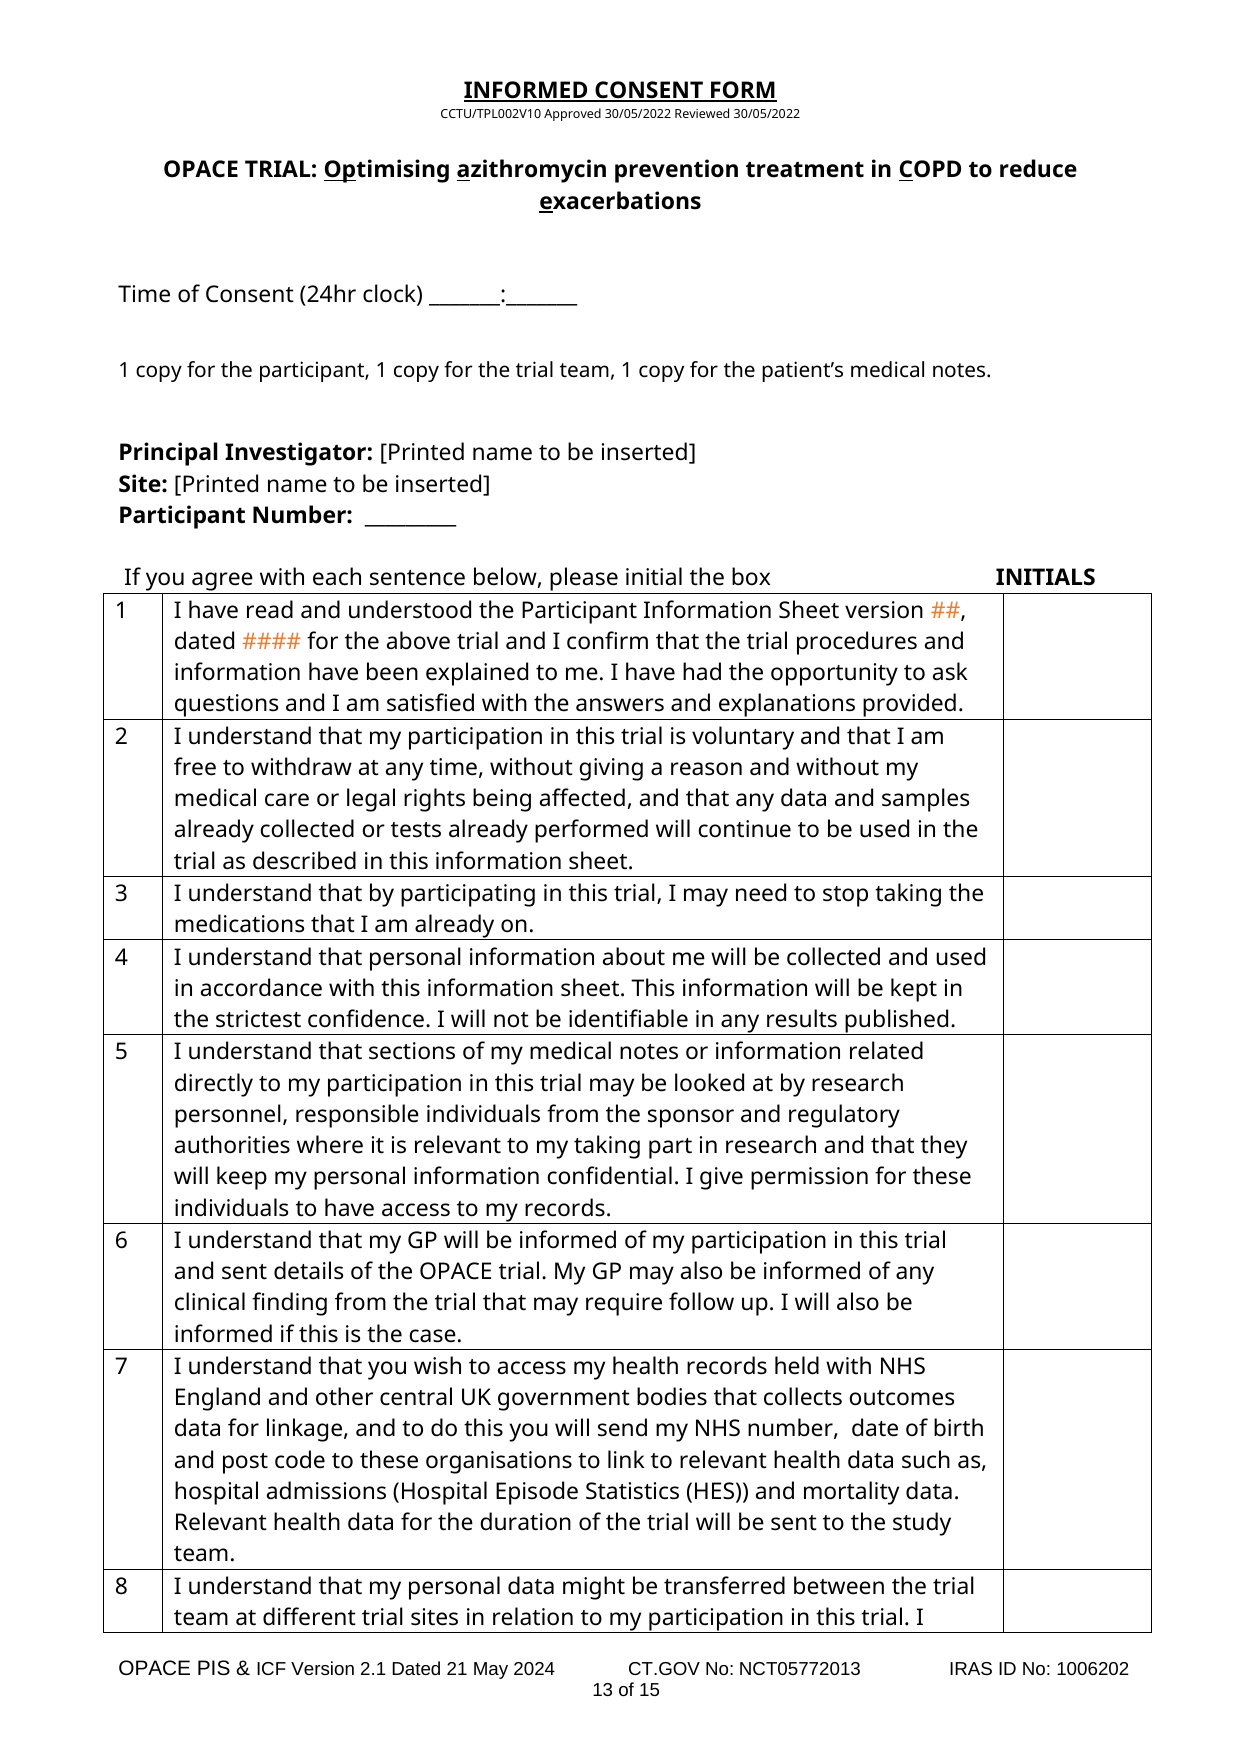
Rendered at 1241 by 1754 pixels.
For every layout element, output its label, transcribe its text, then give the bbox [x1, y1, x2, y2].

table_cell I understand that my GP will be informed of my participation in this trial and sent details of the OPACE trial. My GP may also be informed of any clinical finding from the trial that may require follow up. I will also be informed if this is the case. [163, 1224, 1003, 1349]
table_cell I understand that by participating in this trial, I may need to stop taking the medications that I am already on. [163, 877, 1003, 939]
table_cell 3 [104, 877, 162, 939]
table_cell [1004, 1570, 1151, 1632]
table_cell [1004, 877, 1151, 939]
text Principal Investigator: [Printed name to be inserted] [118, 436, 1167, 467]
table_cell 4 [104, 940, 162, 1034]
text 1 copy for the participant, 1 copy for the trial team, 1 copy for the patient’s medical notes. [118, 355, 1107, 383]
table_cell 2 [104, 720, 162, 876]
table_cell 7 [104, 1350, 162, 1568]
table_cell [1004, 1350, 1151, 1568]
table_cell 5 [104, 1035, 162, 1223]
table_header 1 [104, 594, 162, 718]
table_cell I understand that my participation in this trial is voluntary and that I am free to withdraw at any time, without giving a reason and without my medical care or legal rights being affected, and that any data and samples already collected or tests already performed will continue to be used in the trial as described in this information sheet. [163, 720, 1003, 876]
table_cell I understand that you wish to access my health records held with NHS England and other central UK government bodies that collects outcomes data for linkage, and to do this you will send my NHS number, date of birth and post code to these organisations to link to relevant health data such as, hospital admissions (Hospital Episode Statistics (HES)) and mortality data. Relevant health data for the duration of the trial will be sent to the study team. [163, 1350, 1003, 1568]
table_cell 8 [104, 1570, 162, 1632]
table_cell I understand that personal information about me will be collected and used in accordance with this information sheet. This information will be kept in the strictest confidence. I will not be identifiable in any results published. [163, 940, 1003, 1034]
table_cell I understand that sections of my medical notes or information related directly to my participation in this trial may be looked at by research personnel, responsible individuals from the sponsor and regulatory authorities where it is relevant to my taking part in research and that they will keep my personal information confidential. I give permission for these individuals to have access to my records. [163, 1035, 1003, 1223]
text If you agree with each sentence below, please initial the box INITIALS [118, 561, 1152, 592]
table_cell [1004, 1224, 1151, 1349]
table_cell [1004, 720, 1151, 876]
table_cell 6 [104, 1224, 162, 1349]
table_header [1004, 594, 1151, 718]
text Site: [Printed name to be inserted] [118, 467, 1167, 499]
table_cell [1004, 940, 1151, 1034]
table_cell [163, 1570, 1003, 1632]
table_header I have read and understood the Participant Information Sheet version ##, dated #### for the above trial and I confirm that the trial procedures and information have been explained to me. I have had the opportunity to ask questions and I am satisfied with the answers and explanations provided. [163, 594, 1003, 718]
table_cell [1004, 1035, 1151, 1223]
text Participant Number: _________ [118, 499, 1167, 530]
text Time of Consent (24hr clock) _______:_______ [118, 278, 1107, 310]
